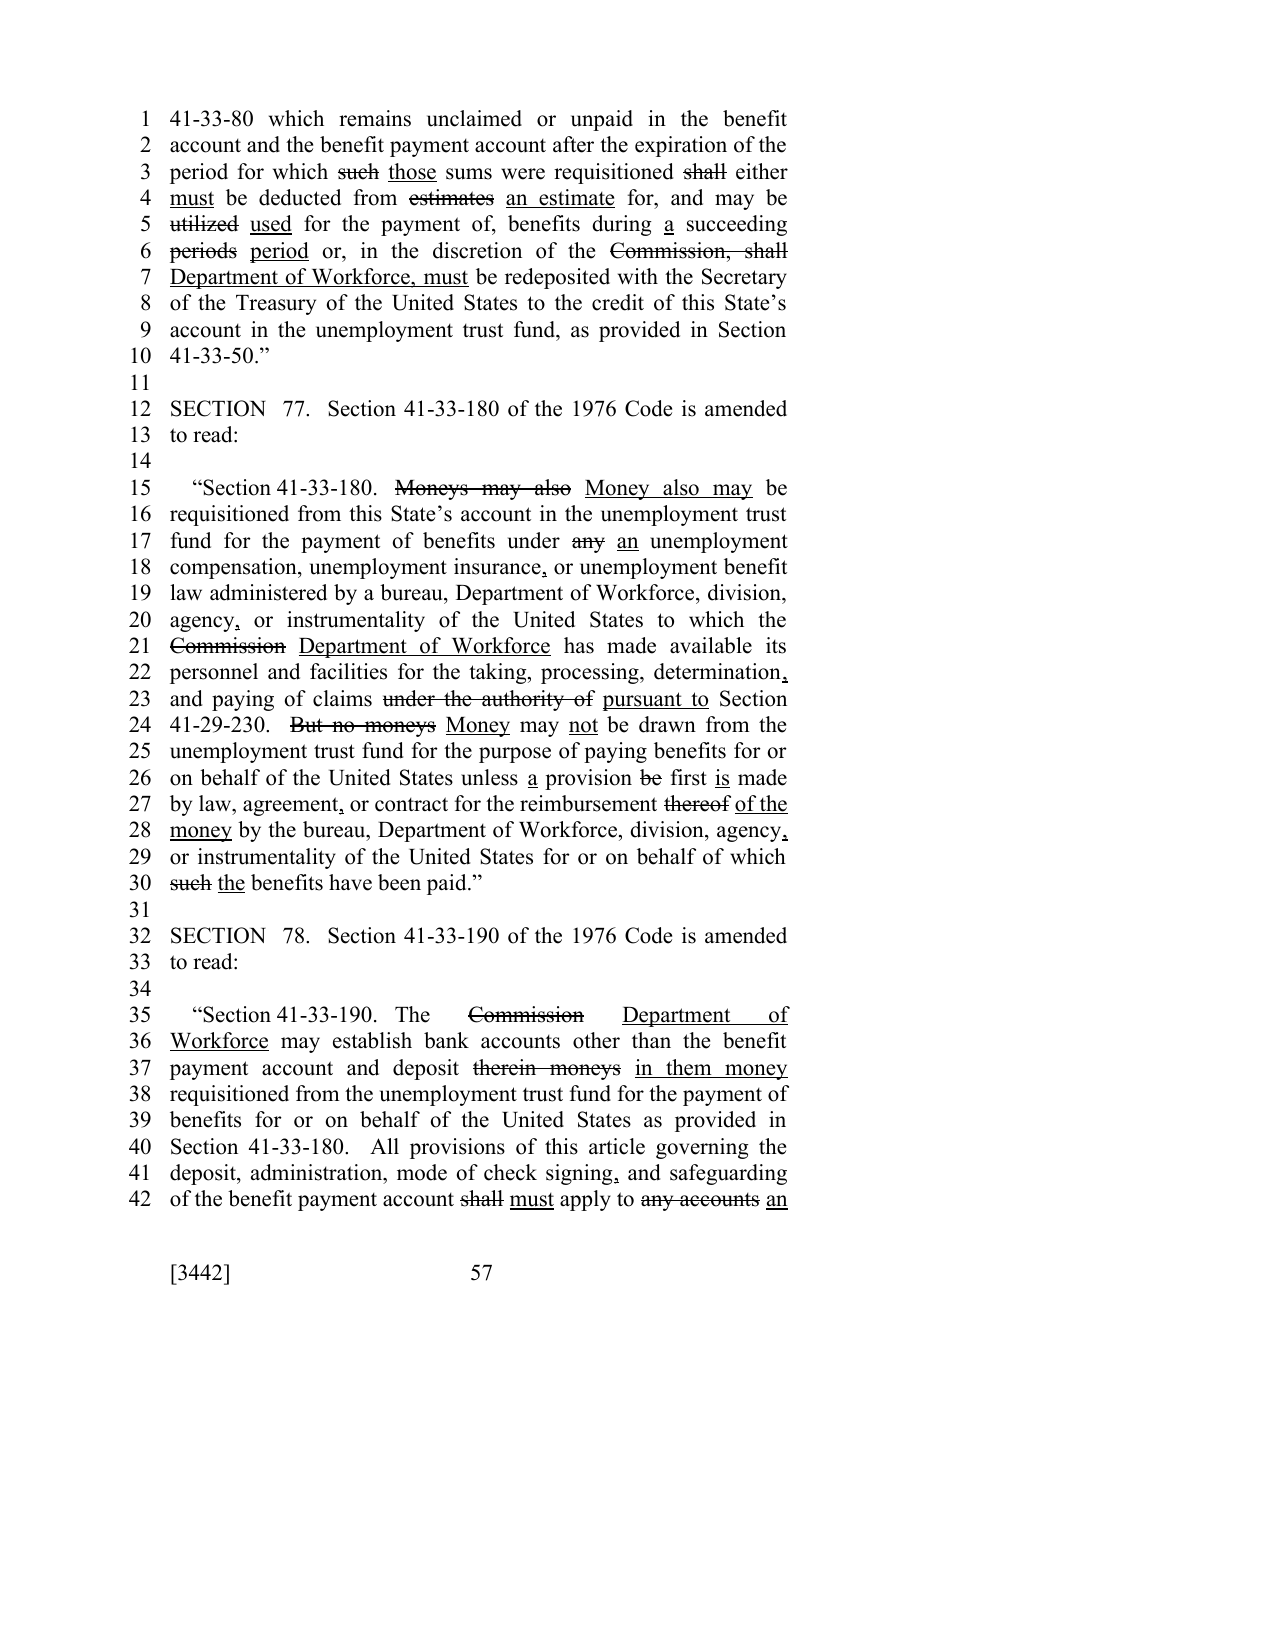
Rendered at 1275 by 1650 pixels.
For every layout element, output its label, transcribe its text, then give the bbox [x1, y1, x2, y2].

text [169, 1001, 787, 1212]
text SECTION 78. Section 41-33-190 of the 1976 Code is amended to read: [169, 922, 787, 975]
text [169, 105, 787, 368]
text SECTION 77. Section 41-33-180 of the 1976 Code is amended to read: [169, 395, 787, 448]
text “Section 41-33-180. Moneys may also Money also may be requisitioned from this State’s account in the unemployment trust fund for the payment of benefits under any an unemployment compensation, unemployment insurance, or unemployment benefit law administered by a bureau, Department of Workforce, division, agency, or instrumentality of the United States to which the Commission Department of Workforce has made available its personnel and facilities for the taking, processing, determination, and paying of claims under the authority of pursuant to Section 41-29-230. But no moneys Money may not be drawn from the unemployment trust fund for the purpose of paying benefits for or on behalf of the United States unless a provision be first is made by law, agreement, or contract for the reimbursement thereof of the money by the bureau, Department of Workforce, division, agency, or instrumentality of the United States for or on behalf of which such the benefits have been paid.” [169, 474, 787, 896]
